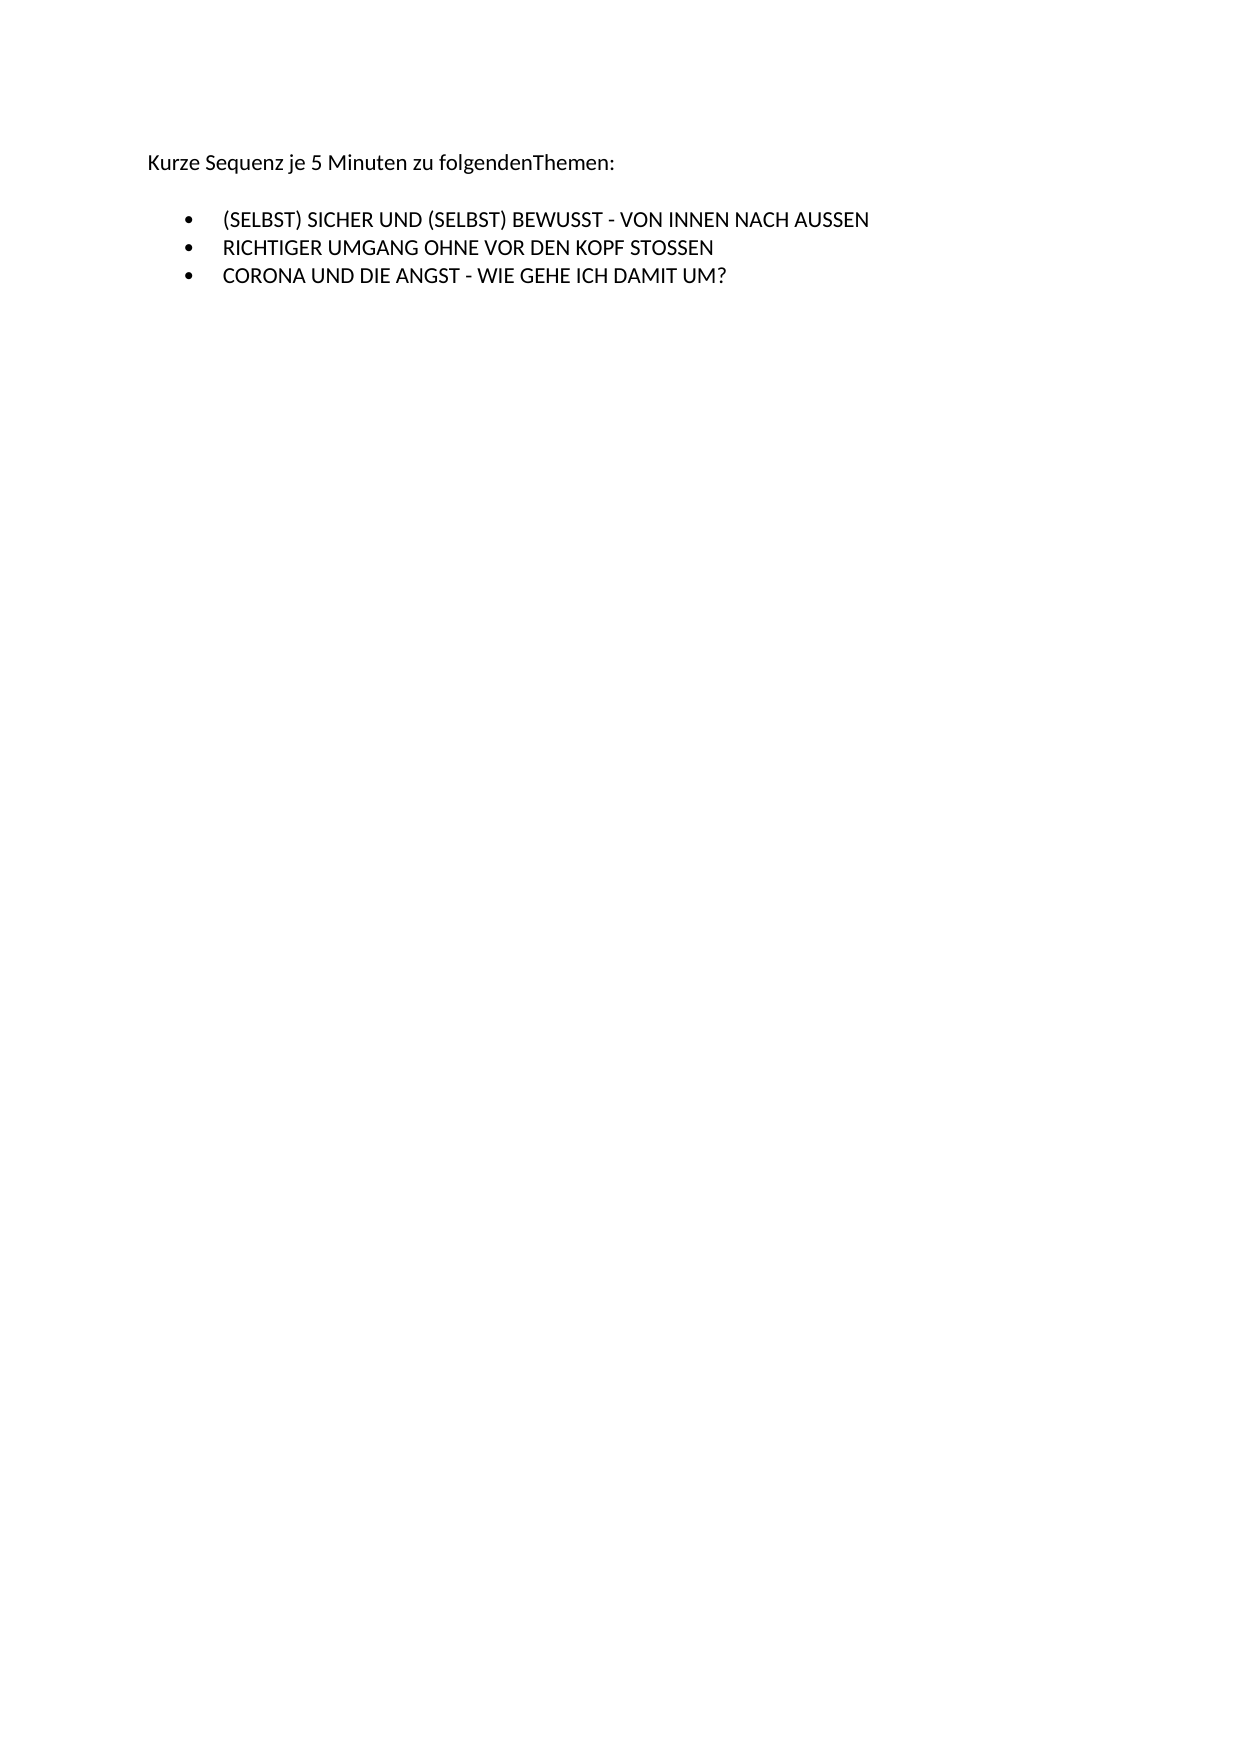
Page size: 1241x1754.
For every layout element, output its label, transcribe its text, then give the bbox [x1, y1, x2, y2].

list (SELBST) SICHER UND (SELBST) BEWUSST - VON INNEN NACH AUSSEN [185, 205, 1093, 233]
list CORONA UND DIE ANGST - WIE GEHE ICH DAMIT UM? [185, 261, 1093, 289]
list RICHTIGER UMGANG OHNE VOR DEN KOPF STOSSEN [185, 233, 1093, 261]
text Kurze Sequenz je 5 Minuten zu folgendenThemen: [148, 148, 1093, 176]
